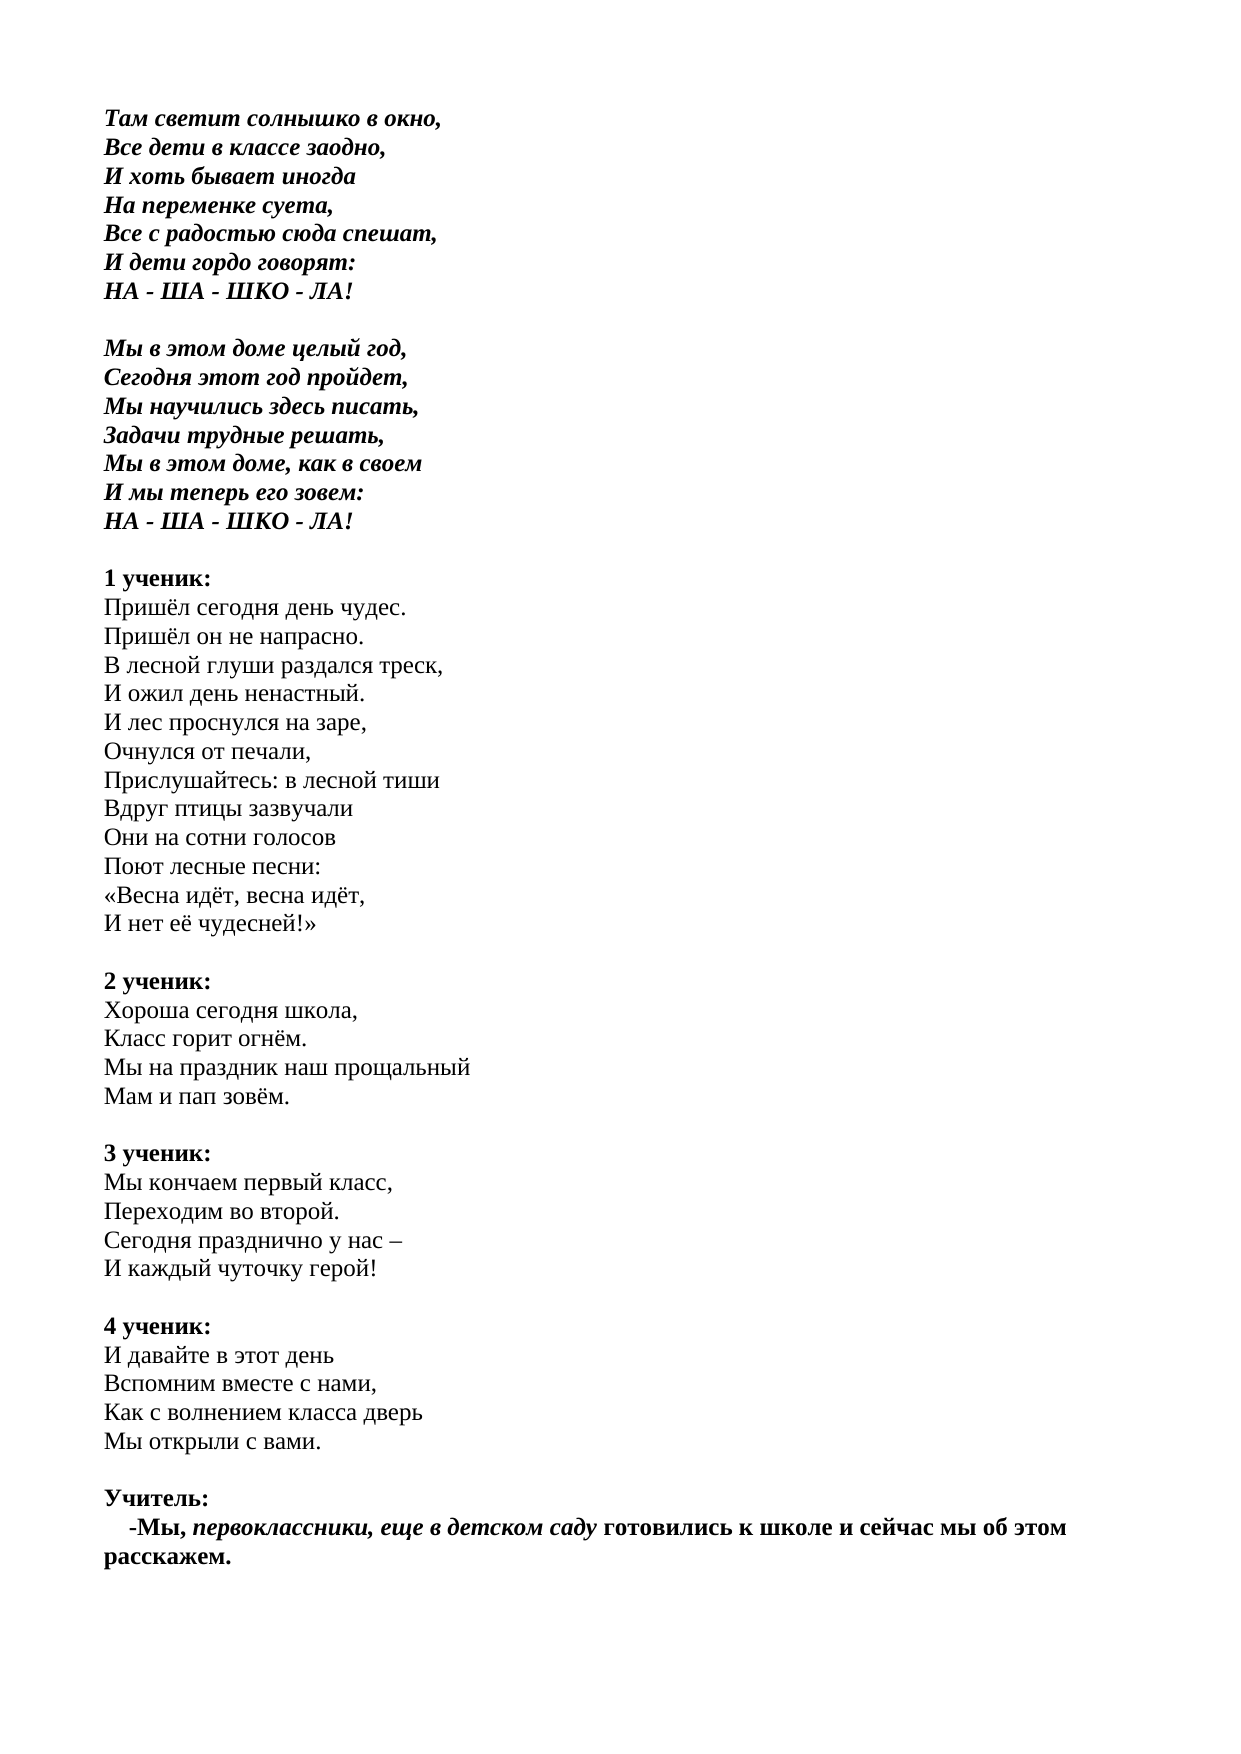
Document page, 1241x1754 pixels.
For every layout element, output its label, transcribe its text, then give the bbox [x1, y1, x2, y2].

text НА - ША - ШКО - ЛА! [103, 276, 1152, 305]
text 1 ученик: [103, 563, 1152, 592]
text И лес проснулся на заре, [103, 707, 1152, 736]
text Учитель: [103, 1483, 1152, 1512]
text Мы кончаем первый класс, Переходим во второй. Сегодня празднично у нас – И каждый чуточку герой! [103, 1167, 1152, 1311]
text Поют лесные песни: [103, 851, 1152, 880]
text Задачи трудные решать, [103, 420, 1152, 448]
text И ожил день ненастный. [103, 678, 1152, 707]
text -Мы, первоклассники, еще в детском саду готовились к школе и сейчас мы об этом расскажем. [103, 1512, 1152, 1570]
text Сегодня этот год пройдет, [103, 362, 1152, 391]
text Прислушайтесь: в лесной тиши [103, 765, 1152, 793]
text Там светит солнышко в окно, [103, 103, 1152, 132]
text Пришёл сегодня день чудес. [103, 592, 1152, 621]
text Вдруг птицы зазвучали [103, 793, 1152, 822]
text Пришёл он не напрасно. [103, 621, 1152, 650]
text НА - ША - ШКО - ЛА! [103, 506, 1152, 563]
text 2 ученик: [103, 966, 1152, 995]
text Хороша сегодня школа, Класс горит огнём. Мы на праздник наш прощальный Мам и пап зовём. [103, 995, 1152, 1110]
text И нет её чудесней!» [103, 908, 1152, 937]
text И давайте в этот день Вспомним вместе с нами, Как с волнением класса дверь Мы открыли с вами. [103, 1340, 1152, 1455]
text И дети гордо говорят: [103, 247, 1152, 276]
text Мы в этом доме целый год, [103, 333, 1152, 362]
text И хоть бывает иногда [103, 161, 1152, 190]
text 3 ученик: [103, 1110, 1152, 1167]
text Мы в этом доме, как в своем [103, 448, 1152, 477]
text Очнулся от печали, [103, 736, 1152, 765]
text Мы научились здесь писать, [103, 391, 1152, 420]
text Они на сотни голосов [103, 822, 1152, 851]
text Все дети в классе заодно, [103, 132, 1152, 161]
text В лесной глуши раздался треск, [103, 650, 1152, 678]
text И мы теперь его зовем: [103, 477, 1152, 506]
text «Весна идёт, весна идёт, [103, 880, 1152, 908]
text На переменке суета, [103, 190, 1152, 218]
text 4 ученик: [103, 1311, 1152, 1340]
text Все с радостью сюда спешат, [103, 218, 1152, 247]
